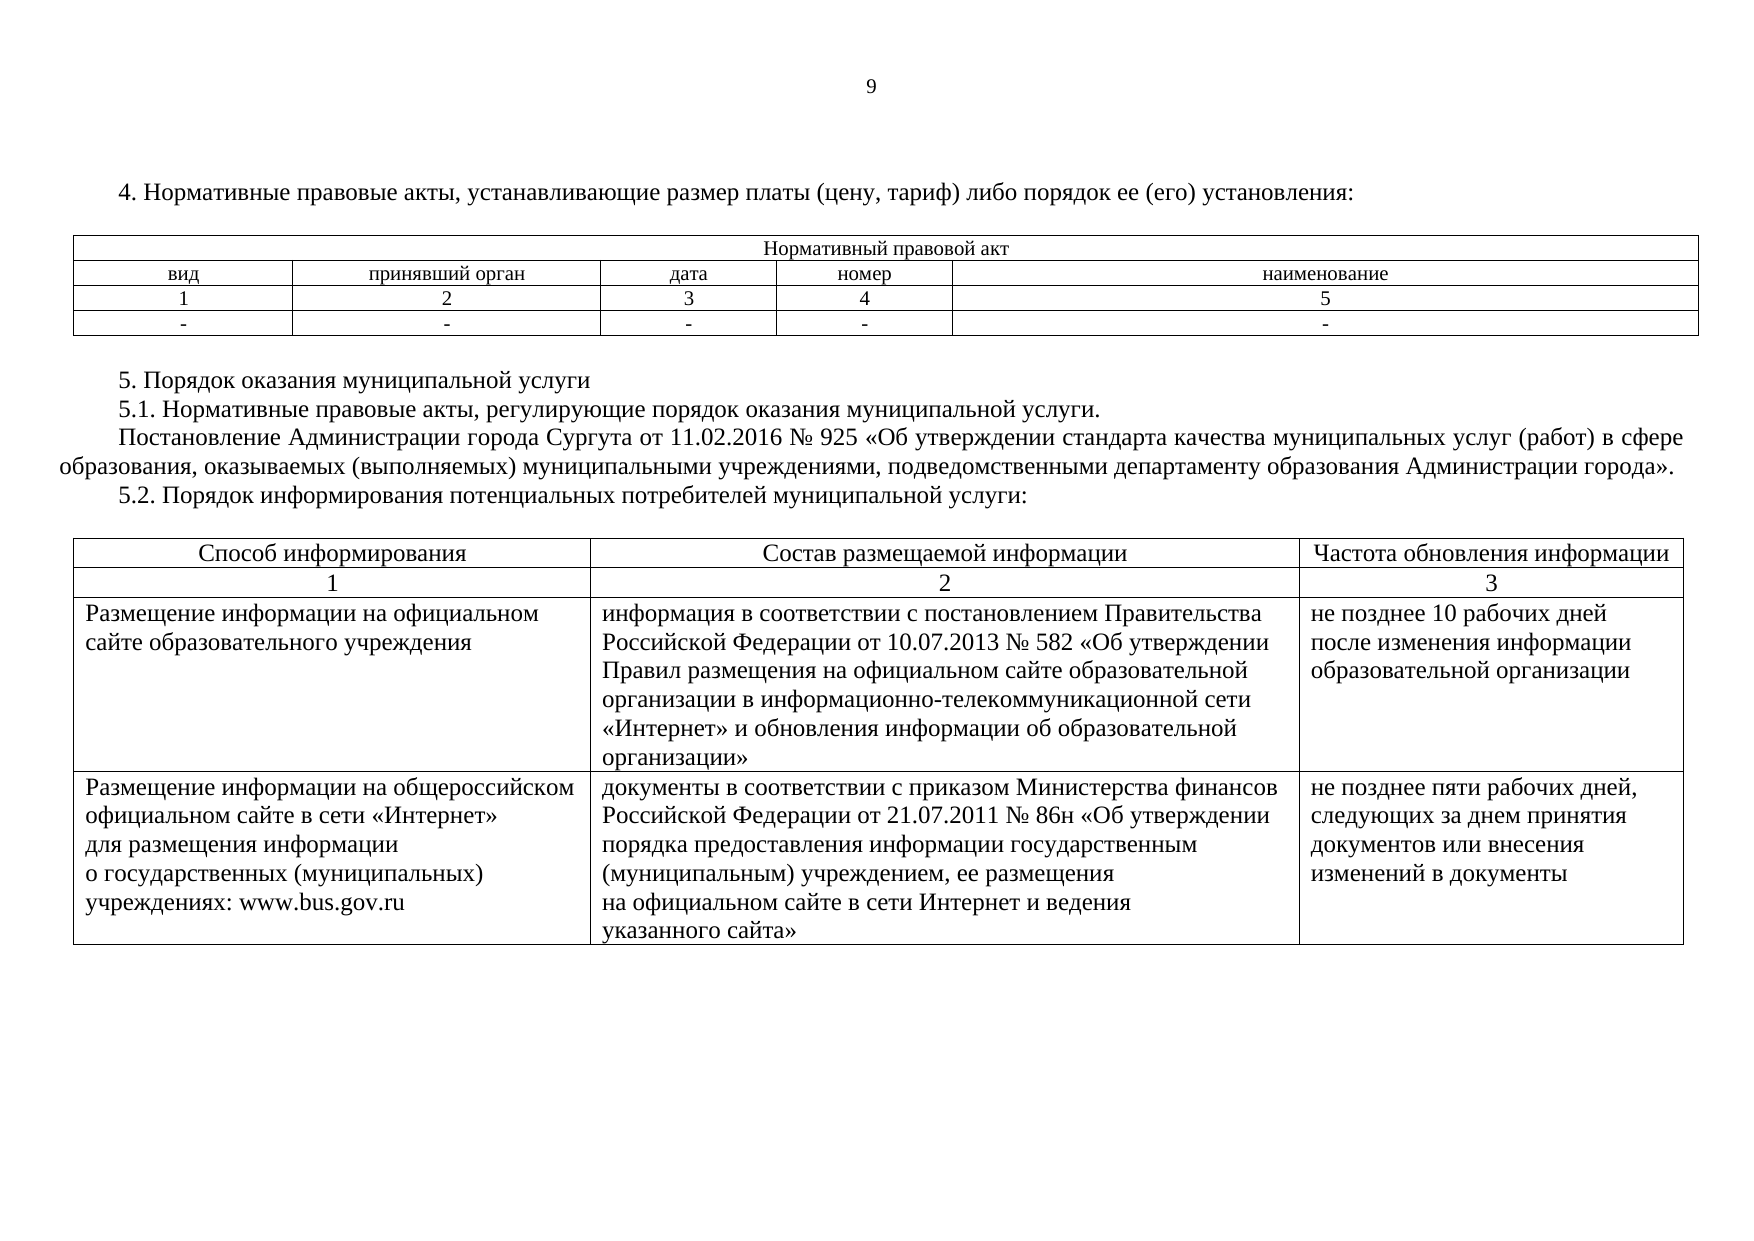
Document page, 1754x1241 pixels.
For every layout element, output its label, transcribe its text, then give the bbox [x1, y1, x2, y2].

text Постановление Администрации города Сургута от 11.02.2016 № 925 «Об утверждении стандарта качества муниципальных услуг (работ) в сфере образования, оказываемых (выполняемых) муниципальными учреждениями, подведомственными департаменту образования Администрации города». [59, 422, 1683, 480]
table_cell 2 [591, 568, 1299, 597]
table_header Нормативный правовой акт [74, 236, 1698, 260]
table_cell 2 [293, 286, 600, 310]
text 5. Порядок оказания муниципальной услуги [59, 365, 1683, 394]
table_header Способ информирования [74, 539, 590, 567]
table_header Частота обновления информации [1300, 539, 1683, 567]
table_cell Размещение информации на официальном сайте образовательного учреждения [74, 598, 590, 771]
table_cell информация в соответствии с постановлением Правительства Российской Федерации от 10.07.2013 № 582 «Об утверждении Правил размещения на официальном сайте образовательной организации в информационно-телекоммуникационной сети «Интернет» и обновления информации об образовательной организации» [591, 598, 1299, 771]
table_cell - [293, 311, 600, 335]
table_cell 1 [74, 286, 292, 310]
table_header Состав размещаемой информации [591, 539, 1299, 567]
table_cell 1 [74, 568, 590, 597]
text 5.1. Нормативные правовые акты, регулирующие порядок оказания муниципальной услуги. [118, 394, 1683, 422]
table_cell - [74, 311, 292, 335]
text 4. Нормативные правовые акты, устанавливающие размер платы (цену, тариф) либо порядок ее (его) установления: [59, 177, 1683, 206]
table_cell наименование [953, 261, 1698, 285]
table_cell не позднее пяти рабочих дней, следующих за днем принятия документов или внесения изменений в документы [1300, 772, 1683, 944]
table_cell 5 [953, 286, 1698, 310]
table_cell номер [777, 261, 952, 285]
table_cell не позднее 10 рабочих дней после изменения информации образовательной организации [1300, 598, 1683, 771]
table_cell документы в соответствии с приказом Министерства финансов Российской Федерации от 21.07.2011 № 86н «Об утверждении порядка предоставления информации государственным (муниципальным) учреждением, ее размещения на официальном сайте в сети Интернет и ведения указанного сайта» [591, 772, 1299, 944]
table_cell 3 [601, 286, 776, 310]
text 5.2. Порядок информирования потенциальных потребителей муниципальной услуги: [59, 480, 1683, 509]
table_cell принявший орган [293, 261, 600, 285]
table_cell Размещение информации на общероссийском официальном сайте в сети «Интернет» для размещения информации о государственных (муниципальных) учреждениях: www.bus.gov.ru [74, 772, 590, 944]
table_cell 3 [1300, 568, 1683, 597]
table_cell - [601, 311, 776, 335]
table_cell вид [74, 261, 292, 285]
table_cell 4 [777, 286, 952, 310]
table_cell дата [601, 261, 776, 285]
table_cell - [777, 311, 952, 335]
table_cell - [953, 311, 1698, 335]
